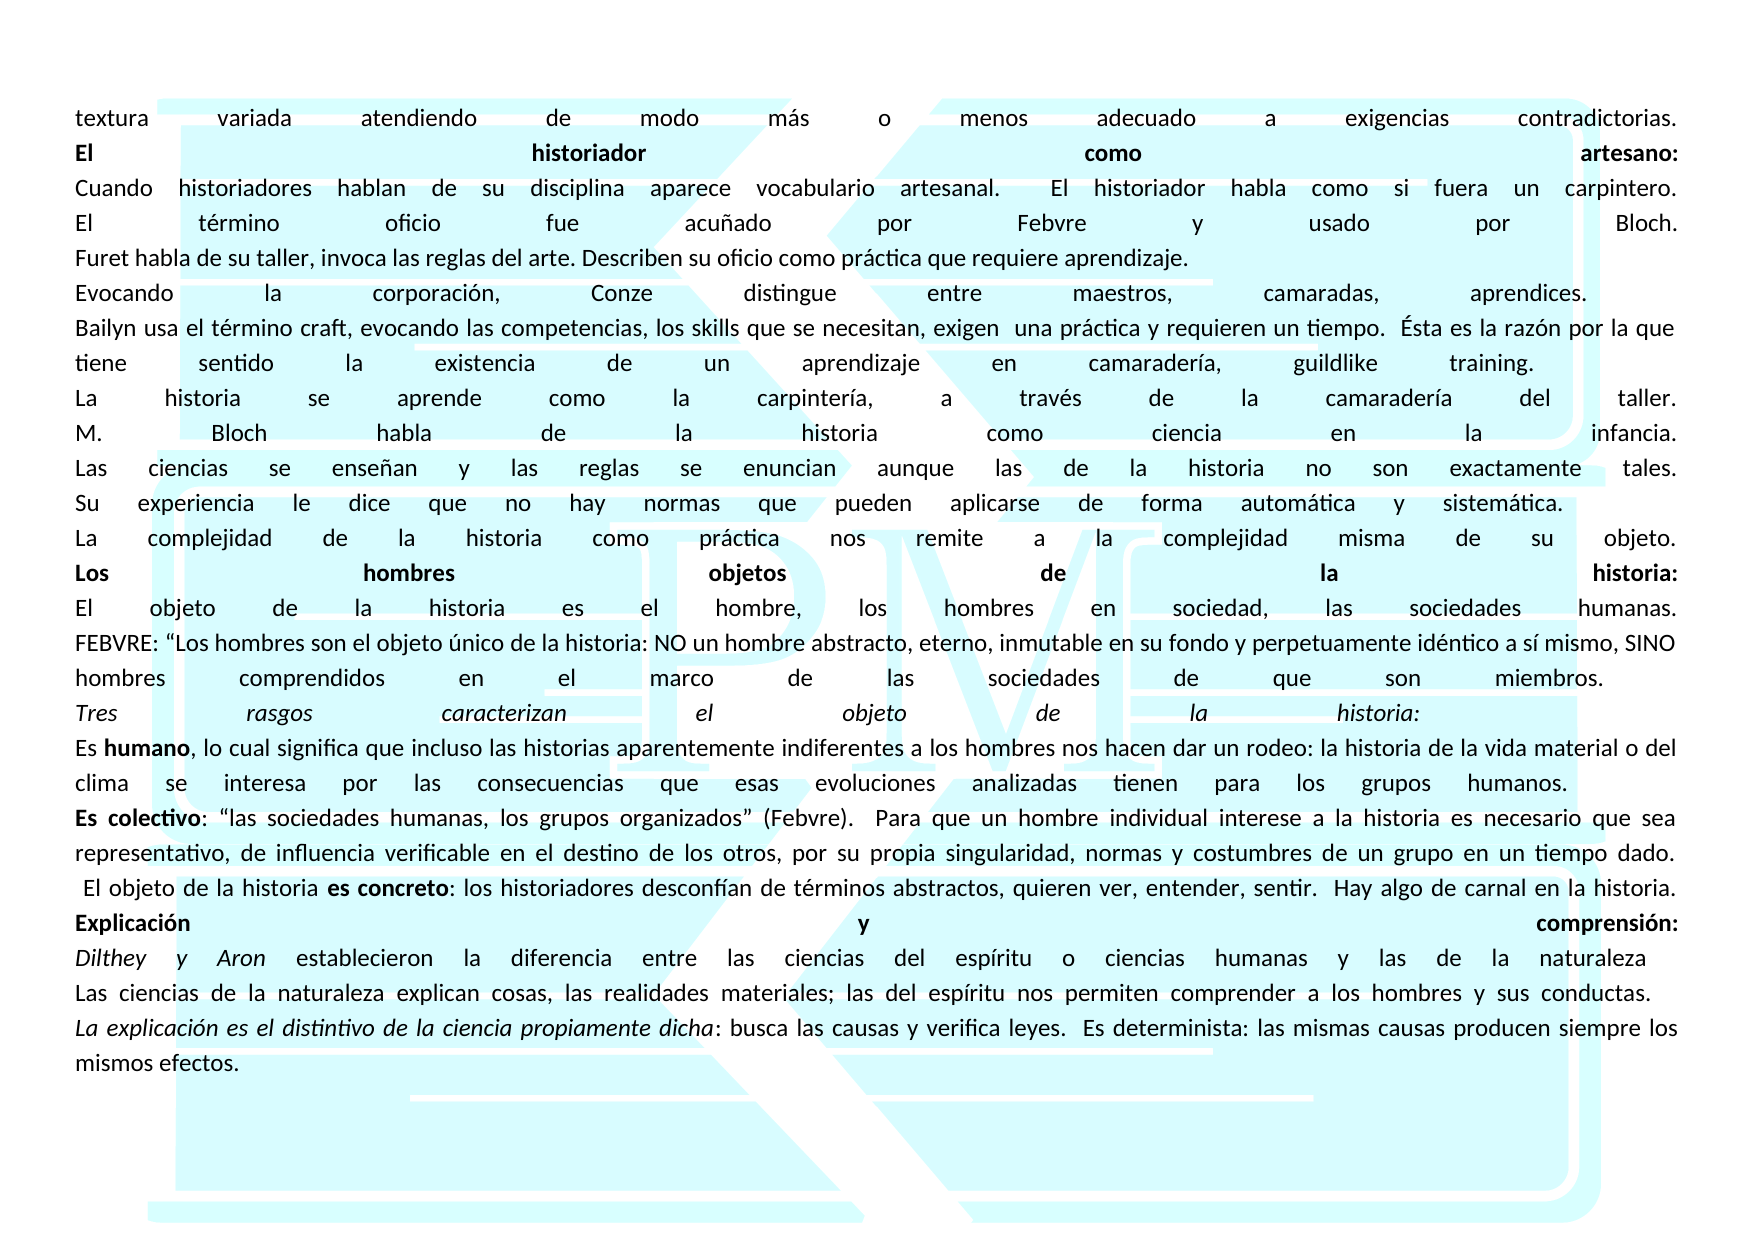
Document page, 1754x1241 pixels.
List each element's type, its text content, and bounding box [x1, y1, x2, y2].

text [75, 102, 1679, 272]
text Evocando la corporación, Conze distingue entre maestros, camaradas, aprendices. Bailyn usa el término craft, evocando las competencias, los skills que se necesitan, exigen una práctica y requieren un tiempo. Ésta es la razón por la que tiene sentido la existencia de un aprendizaje en camaradería, guildlike training. La historia se aprende como la carpintería, a través de la camaradería del taller. M. Bloch habla de la historia como ciencia en la infancia. Las ciencias se enseñan y las reglas se enuncian aunque las de la historia no son exactamente tales. Su experiencia le dice que no hay normas que pueden aplicarse de forma automática y sistemática. La complejidad de la historia como práctica nos remite a la complejidad misma de su objeto. Los hombres objetos de la historia: El objeto de la historia es el hombre, los hombres en sociedad, las sociedades humanas. FEBVRE: “Los hombres son el objeto único de la historia: NO un hombre abstracto, eterno, inmutable en su fondo y perpetuamente idéntico a sí mismo, SINO hombres comprendidos en el marco de las sociedades de que son miembros. Tres rasgos caracterizan el objeto de la historia: Es humano, lo cual significa que incluso las historias aparentemente indiferentes a los hombres nos hacen dar un rodeo: la historia de la vida material o del clima se interesa por las consecuencias que esas evoluciones analizadas tienen para los grupos humanos. Es colectivo: “las sociedades humanas, los grupos organizados” (Febvre). Para que un hombre individual interese a la historia es necesario que sea representativo, de influencia verificable en el destino de los otros, por su propia singularidad, normas y costumbres de un grupo en un tiempo dado. El objeto de la historia es concreto: los historiadores desconfían de términos abstractos, quieren ver, entender, sentir. Hay algo de carnal en la historia. Explicación y comprensión: Dilthey y Aron establecieron la diferencia entre las ciencias del espíritu o ciencias humanas y las de la naturaleza Las ciencias de la naturaleza explican cosas, las realidades materiales; las del espíritu nos permiten comprender a los hombres y sus conductas. La explicación es el distintivo de la ciencia propiamente dicha: busca las causas y verifica leyes. Es determinista: las mismas causas producen siempre los mismos efectos. [75, 277, 1679, 1077]
